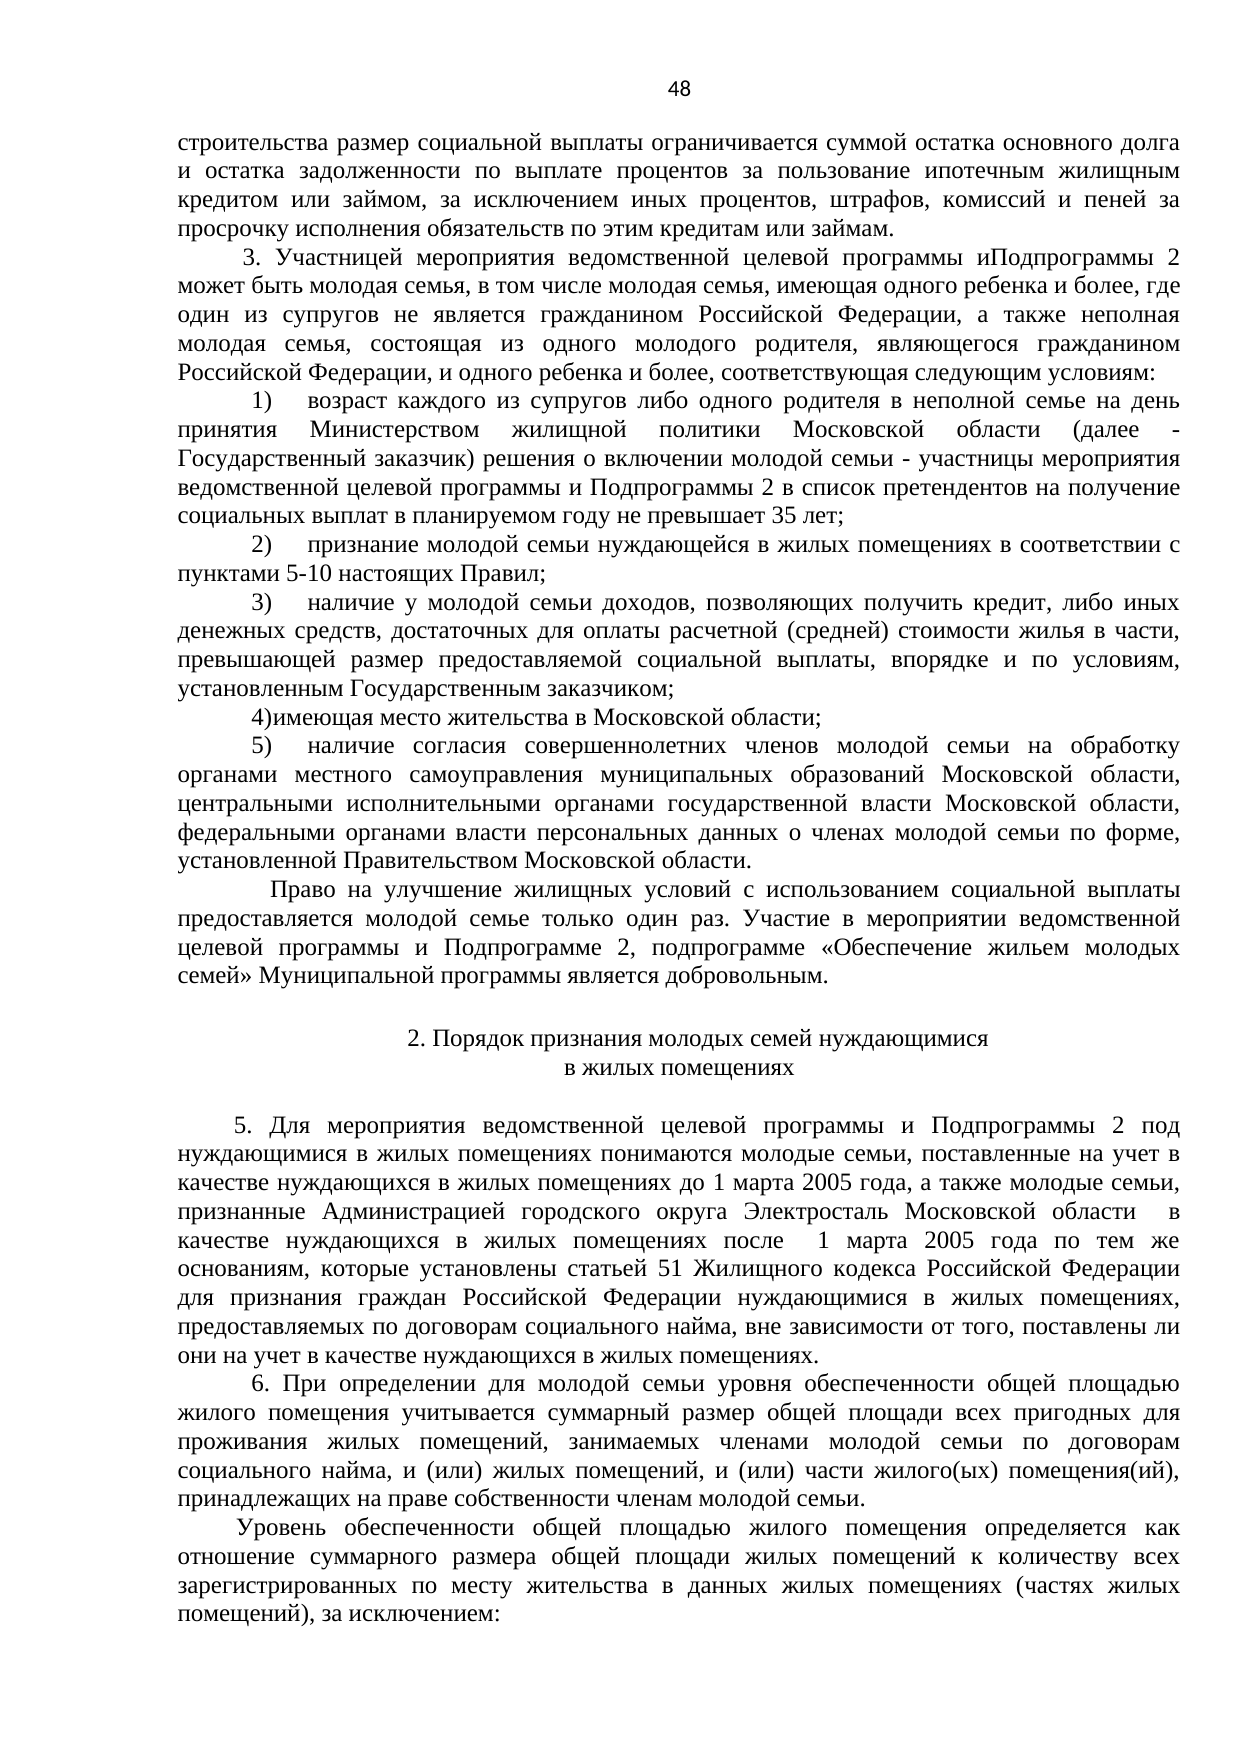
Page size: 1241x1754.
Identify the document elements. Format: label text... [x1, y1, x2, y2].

list наличие согласия совершеннолетних членов молодой семьи на обработку органами местного самоуправления муниципальных образований Московской области, центральными исполнительными органами государственной власти Московской области, федеральными органами власти персональных данных о членах молодой семьи по форме, установленной Правительством Московской области. [177, 730, 1181, 874]
list имеющая место жительства в Московской области; [177, 702, 1181, 730]
list наличие у молодой семьи доходов, позволяющих получить кредит, либо иных денежных средств, достаточных для оплаты расчетной (средней) стоимости жилья в части, превышающей размер предоставляемой социальной выплаты, впорядке и по условиям, установленным Государственным заказчиком; [177, 587, 1181, 702]
list признание молодой семьи нуждающейся в жилых помещениях в соответствии с пунктами 5-10 настоящих Правил; [177, 529, 1181, 587]
text Уровень обеспеченности общей площадью жилого помещения определяется как отношение суммарного размера общей площади жилых помещений к количеству всех зарегистрированных по месту жительства в данных жилых помещениях (частях жилых помещений), за исключением: [177, 1512, 1181, 1627]
text в жилых помещениях [177, 1052, 1181, 1081]
text 3. Участницей мероприятия ведомственной целевой программы иПодпрограммы 2 может быть молодая семья, в том числе молодая семья, имеющая одного ребенка и более, где один из супругов не является гражданином Российской Федерации, а также неполная молодая семья, состоящая из одного молодого родителя, являющегося гражданином Российской Федерации, и одного ребенка и более, соответствующая следующим условиям: [177, 242, 1181, 385]
text 2. Порядок признания молодых семей нуждающимися [215, 1023, 1181, 1052]
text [177, 127, 1181, 242]
list возраст каждого из супругов либо одного родителя в неполной семье на день принятия Министерством жилищной политики Московской области (далее - Государственный заказчик) решения о включении молодой семьи - участницы мероприятия ведомственной целевой программы и Подпрограммы 2 в список претендентов на получение социальных выплат в планируемом году не превышает 35 лет; [177, 385, 1181, 529]
text Право на улучшение жилищных условий с использованием социальной выплаты предоставляется молодой семье только один раз. Участие в мероприятии ведомственной целевой программы и Подпрограмме 2, подпрограмме «Обеспечение жильем молодых семей» Муниципальной программы является добровольным. [177, 874, 1181, 989]
text 6. При определении для молодой семьи уровня обеспеченности общей площадью жилого помещения учитывается суммарный размер общей площади всех пригодных для проживания жилых помещений, занимаемых членами молодой семьи по договорам социального найма, и (или) жилых помещений, и (или) части жилого(ых) помещения(ий), принадлежащих на праве собственности членам молодой семьи. [177, 1368, 1181, 1512]
text 5. Для мероприятия ведомственной целевой программы и Подпрограммы 2 под нуждающимися в жилых помещениях понимаются молодые семьи, поставленные на учет в качестве нуждающихся в жилых помещениях до 1 марта 2005 года, а также молодые семьи, признанные Администрацией городского округа Электросталь Московской области в качестве нуждающихся в жилых помещениях после 1 марта 2005 года по тем же основаниям, которые установлены статьей 51 Жилищного кодекса Российской Федерации для признания граждан Российской Федерации нуждающимися в жилых помещениях, предоставляемых по договорам социального найма, вне зависимости от того, поставлены ли они на учет в качестве нуждающихся в жилых помещениях. [177, 1110, 1181, 1368]
